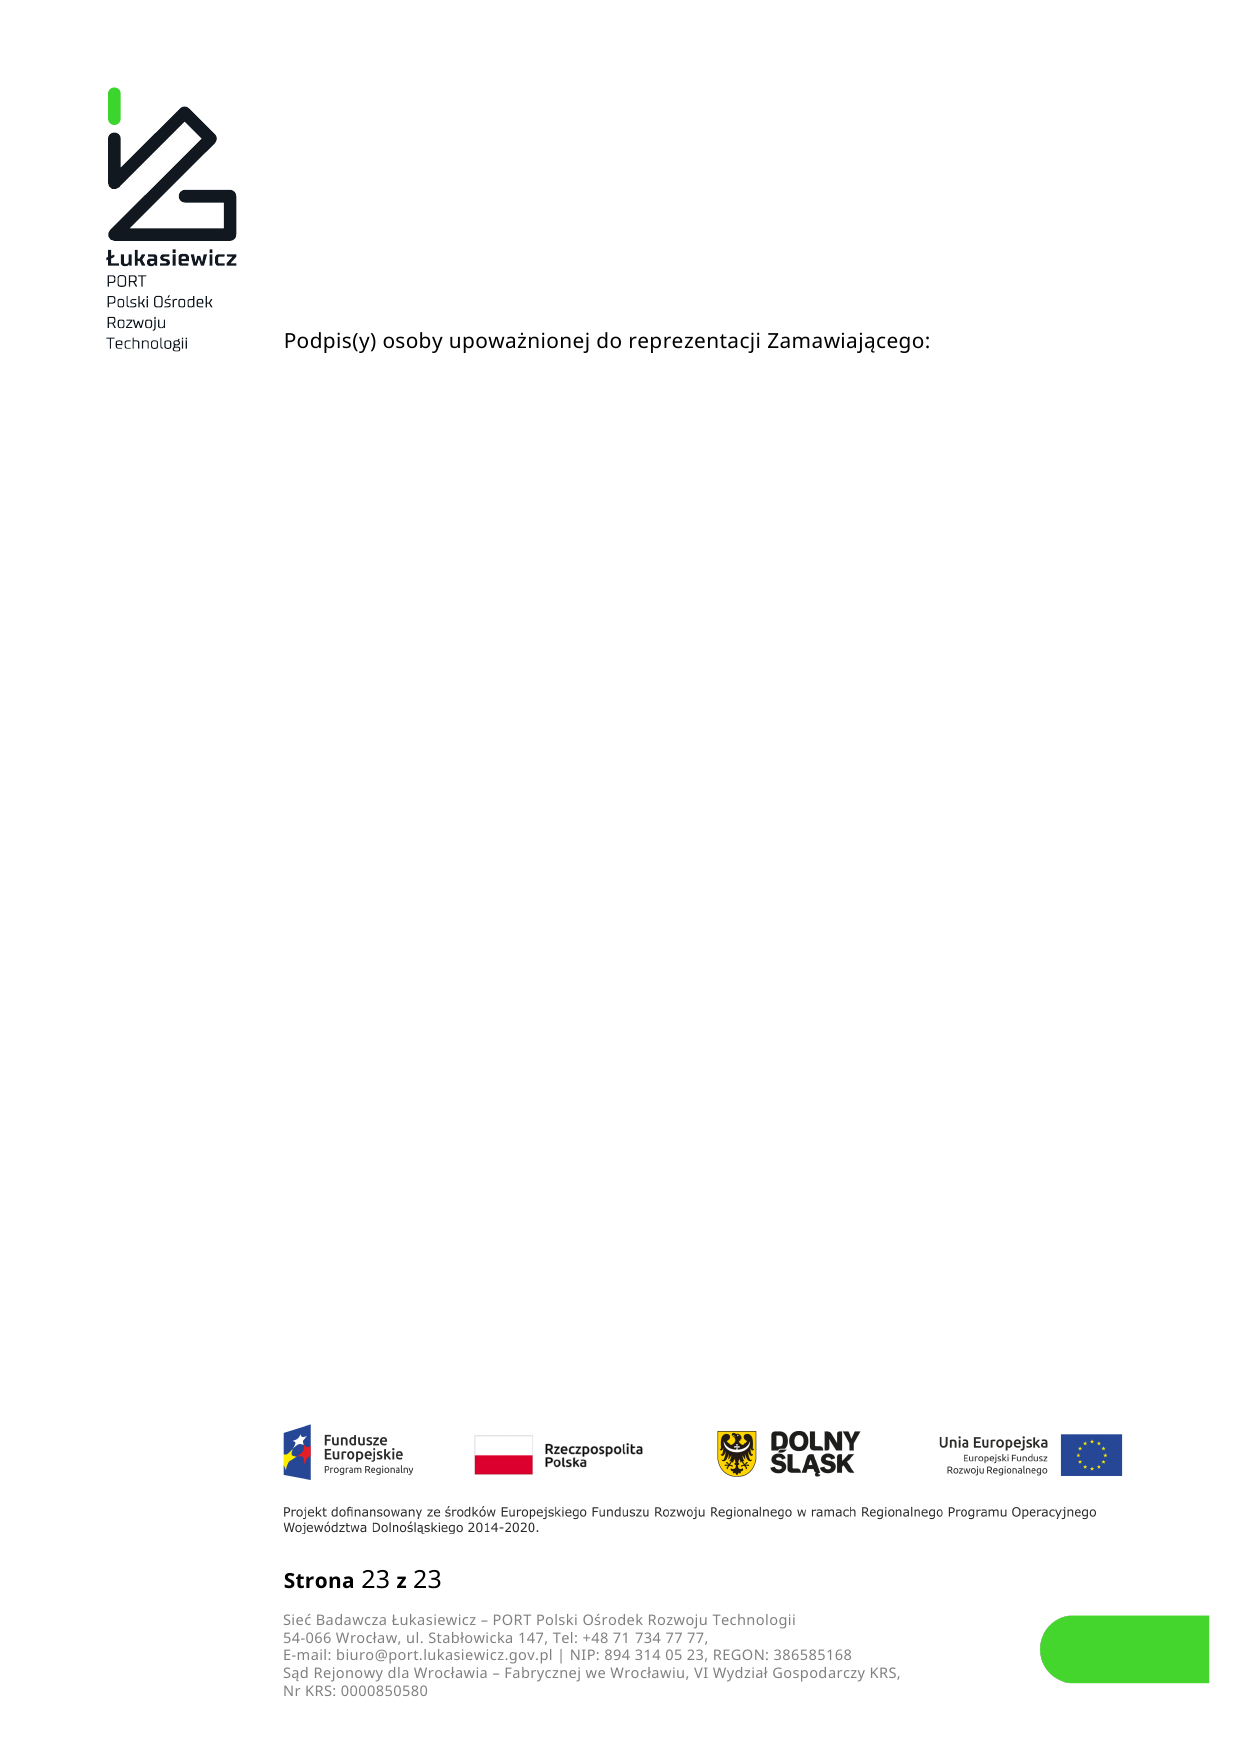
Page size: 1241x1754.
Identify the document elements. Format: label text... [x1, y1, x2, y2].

picture [1036, 1611, 1239, 1752]
picture [283, 1424, 1123, 1534]
text Podpis(y) osoby upoważnionej do reprezentacji Zamawiającego: [283, 326, 1134, 355]
